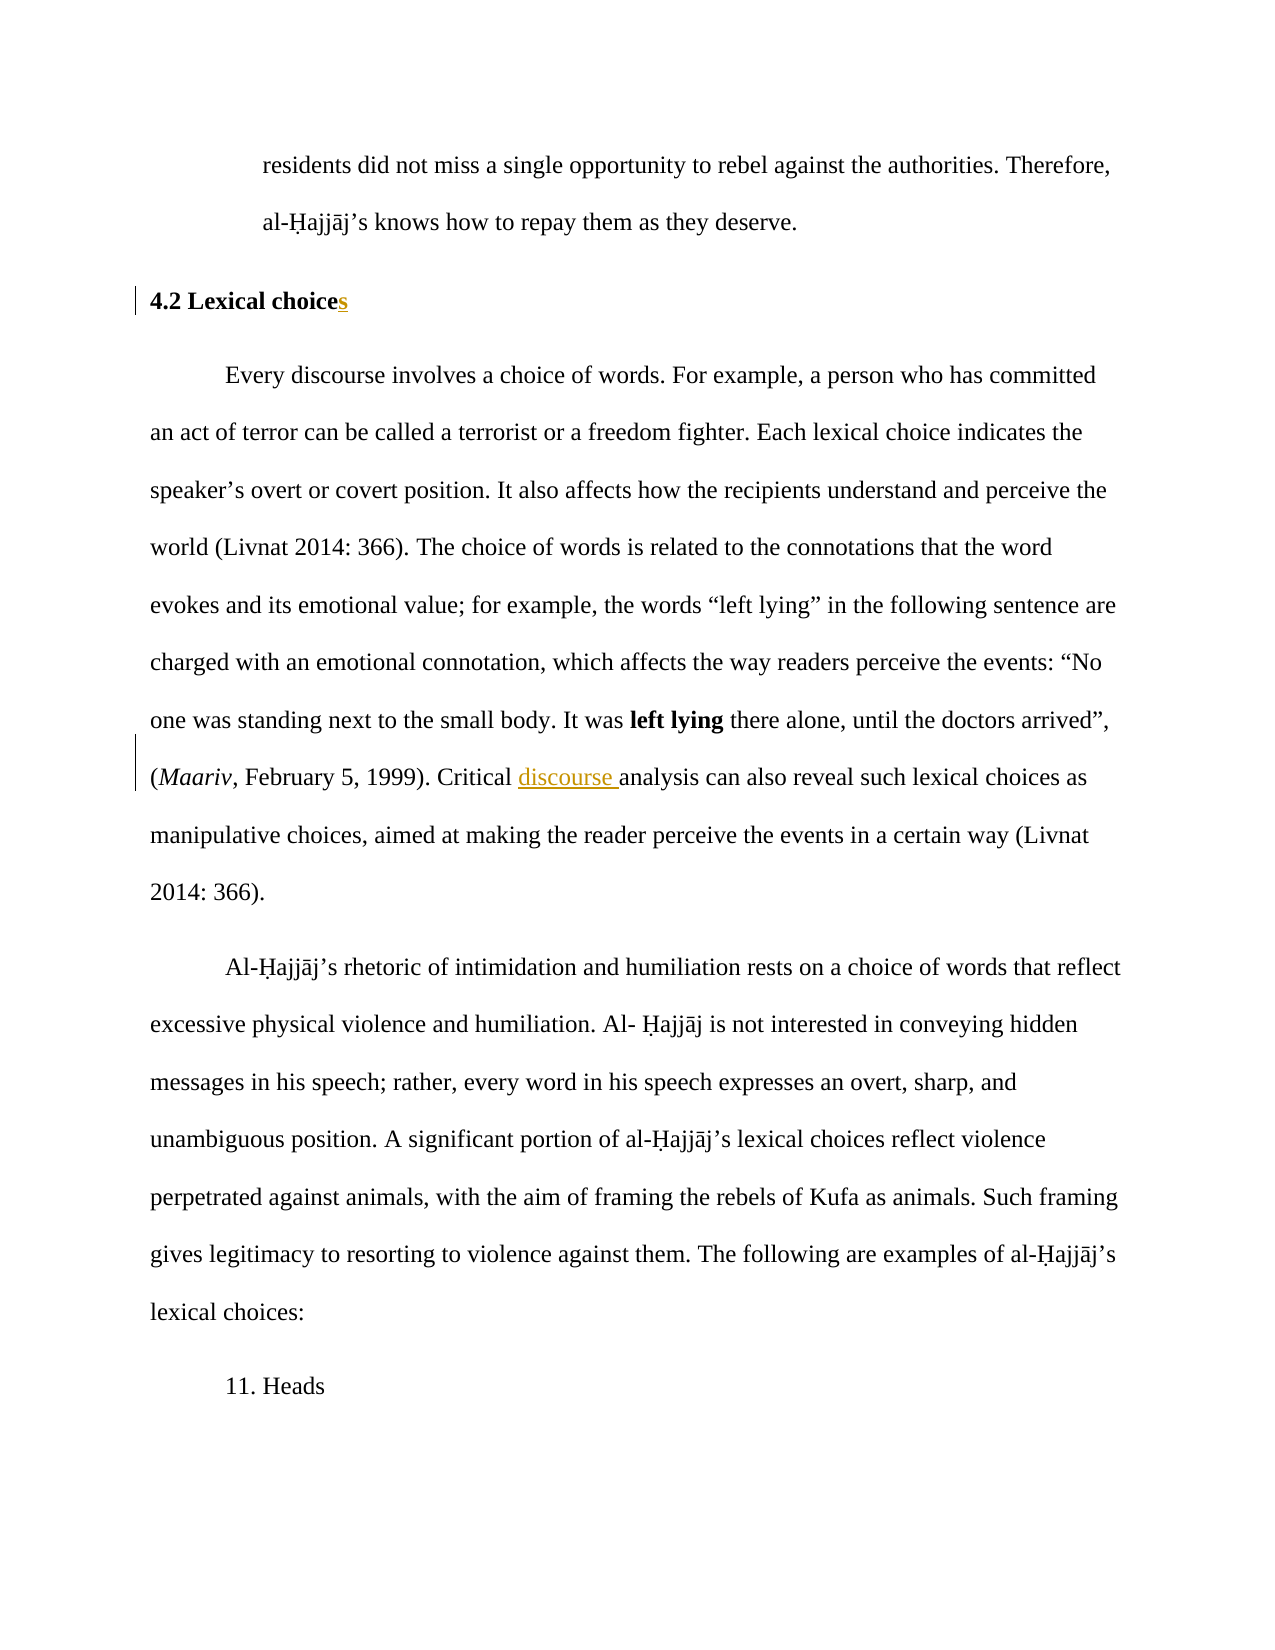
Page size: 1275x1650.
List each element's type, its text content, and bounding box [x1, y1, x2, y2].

text 4.2 Lexical choice [150, 286, 1125, 314]
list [262, 150, 1125, 236]
text Al-Ḥajjāj’s rhetoric of intimidation and humiliation rests on a choice of words that reflect excessive physical violence and humiliation. Al- Ḥajjāj is not interested in conveying hidden messages in his speech; rather, every word in his speech expresses an overt, sharp, and unambiguous position. A significant portion of al-Ḥajjāj’s lexical choices reflect violence perpetrated against animals, with the aim of framing the rebels of Kufa as animals. Such framing gives legitimacy to resorting to violence against them. The following are examples of al-Ḥajjāj’s lexical choices: [150, 952, 1125, 1325]
list Heads [225, 1371, 1125, 1399]
text Every discourse involves a choice of words. For example, a person who has committed an act of terror can be called a terrorist or a freedom fighter. Each lexical choice indicates the speaker’s overt or covert position. It also affects how the recipients understand and perceive the world (Livnat 2014: 366). The choice of words is related to the connotations that the word evokes and its emotional value; for example, the words “left lying” in the following sentence are charged with an emotional connotation, which affects the way readers perceive the events: “No one was standing next to the small body. It was left lying there alone, until the doctors arrived”, (Maariv, February 5, 1999). Critical analysis can also reveal such lexical choices as manipulative choices, aimed at making the reader perceive the events in a certain way (Livnat 2014: 366). [150, 360, 1125, 906]
